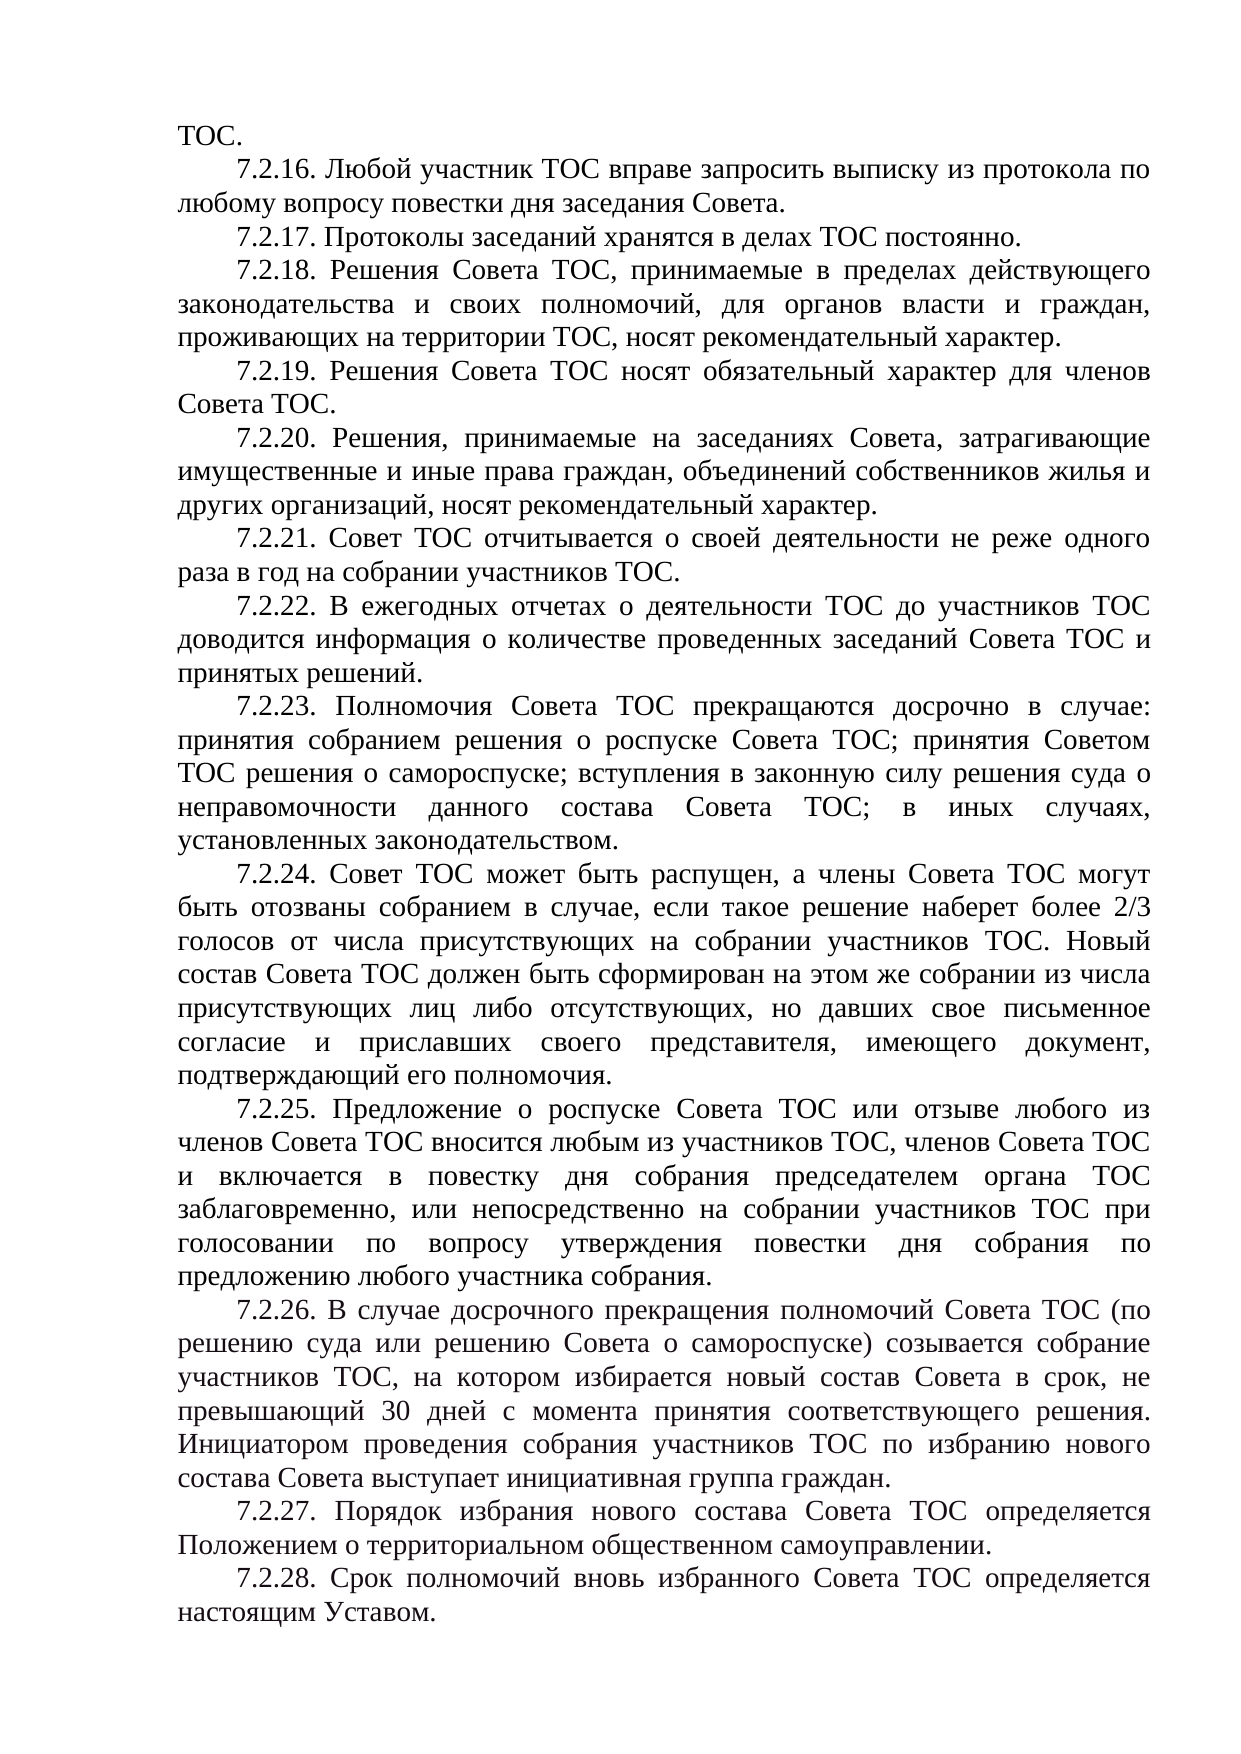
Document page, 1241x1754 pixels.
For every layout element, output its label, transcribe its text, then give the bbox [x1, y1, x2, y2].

text 7.2.22. В ежегодных отчетах о деятельности ТОС до участников ТОС доводится информация о количестве проведенных заседаний Совета ТОС и принятых решений. [177, 588, 1152, 688]
text 7.2.18. Решения Совета ТОС, принимаемые в пределах действующего законодательства и своих полномочий, для органов власти и граждан, проживающих на территории ТОС, носят рекомендательный характер. [177, 252, 1152, 353]
text 7.2.28. Срок полномочий вновь избранного Совета ТОС определяется настоящим Уставом. [177, 1560, 1152, 1627]
text 7.2.26. В случае досрочного прекращения полномочий Совета ТОС (по решению суда или решению Совета о самороспуске) созывается собрание участников ТОС, на котором избирается новый состав Совета в срок, не превышающий 30 дней с момента принятия соответствующего решения. Инициатором проведения собрания участников ТОС по избранию нового состава Совета выступает инициативная группа граждан. [177, 1292, 1152, 1493]
text 7.2.23. Полномочия Совета ТОС прекращаются досрочно в случае: принятия собранием решения о роспуске Совета ТОС; принятия Советом ТОС решения о самороспуске; вступления в законную силу решения суда о неправомочности данного состава Совета ТОС; в иных случаях, установленных законодательством. [177, 688, 1152, 856]
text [177, 118, 1152, 152]
text 7.2.20. Решения, принимаемые на заседаниях Совета, затрагивающие имущественные и иные права граждан, объединений собственников жилья и других организаций, носят рекомендательный характер. [177, 420, 1152, 521]
text 7.2.24. Совет ТОС может быть распущен, а члены Совета ТОС могут быть отозваны собранием в случае, если такое решение наберет более 2/3 голосов от числа присутствующих на собрании участников ТОС. Новый состав Совета ТОС должен быть сформирован на этом же собрании из числа присутствующих лиц либо отсутствующих, но давших свое письменное согласие и приславших своего представителя, имеющего документ, подтверждающий его полномочия. [177, 856, 1152, 1091]
text 7.2.25. Предложение о роспуске Совета ТОС или отзыве любого из членов Совета ТОС вносится любым из участников ТОС, членов Совета ТОС и включается в повестку дня собрания председателем органа ТОС заблаговременно, или непосредственно на собрании участников ТОС при голосовании по вопросу утверждения повестки дня собрания по предложению любого участника собрания. [177, 1091, 1152, 1292]
text 7.2.27. Порядок избрания нового состава Совета ТОС определяется Положением о территориальном общественном самоуправлении. [177, 1493, 1152, 1560]
text 7.2.17. Протоколы заседаний хранятся в делах ТОС постоянно. [177, 219, 1152, 252]
text 7.2.16. Любой участник ТОС вправе запросить выписку из протокола по любому вопросу повестки дня заседания Совета. [177, 152, 1152, 219]
text 7.2.21. Совет ТОС отчитывается о своей деятельности не реже одного раза в год на собрании участников ТОС. [177, 521, 1152, 588]
text 7.2.19. Решения Совета ТОС носят обязательный характер для членов Совета ТОС. [177, 353, 1152, 420]
